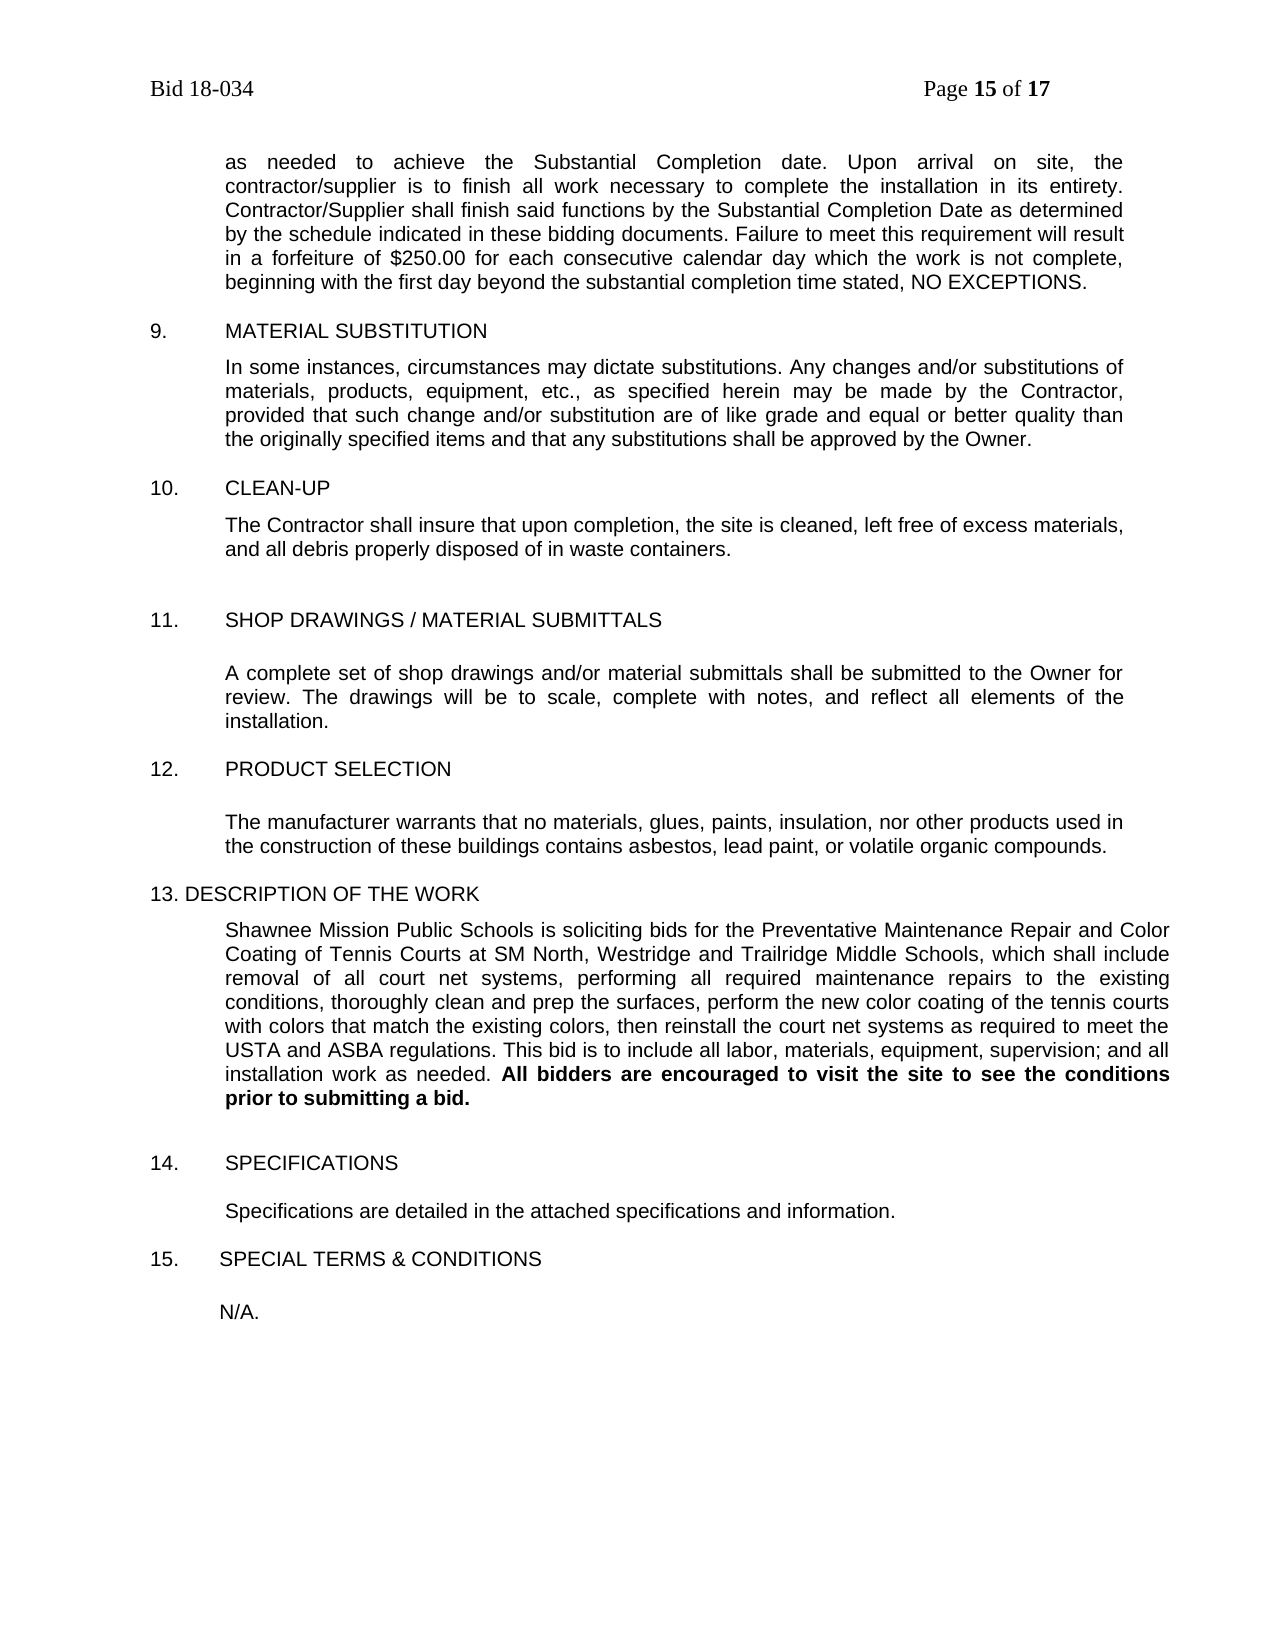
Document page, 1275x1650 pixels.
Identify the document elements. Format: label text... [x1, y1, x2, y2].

text A complete set of shop drawings and/or material submittals shall be submitted to the Owner for review. The drawings will be to scale, complete with notes, and reflect all elements of the installation. [225, 661, 1125, 733]
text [225, 150, 1125, 294]
text Specifications are detailed in the attached specifications and information. [150, 1199, 1125, 1223]
text 11. SHOP DRAWINGS / MATERIAL SUBMITTALS [150, 608, 1125, 632]
text 13. DESCRIPTION OF THE WORK [150, 882, 1171, 906]
text The Contractor shall insure that upon completion, the site is cleaned, left free of excess materials, and all debris properly disposed of in waste containers. [225, 512, 1125, 560]
text 9. MATERIAL SUBSTITUTION [150, 319, 1125, 343]
text 15. SPECIAL TERMS & CONDITIONS [150, 1247, 1125, 1271]
text The manufacturer warrants that no materials, glues, paints, insulation, nor other products used in the construction of these buildings contains asbestos, lead paint, or volatile organic compounds. [225, 809, 1125, 857]
text N/A. [150, 1299, 1125, 1323]
text 10. CLEAN-UP [150, 476, 1125, 500]
text 12. PRODUCT SELECTION [150, 757, 1125, 781]
text In some instances, circumstances may dictate substitutions. Any changes and/or substitutions of materials, products, equipment, etc., as specified herein may be made by the Contractor, provided that such change and/or substitution are of like grade and equal or better quality than the originally specified items and that any substitutions shall be approved by the Owner. [225, 355, 1125, 451]
text Shawnee Mission Public Schools is soliciting bids for the Preventative Maintenance Repair and Color Coating of Tennis Courts at SM North, Westridge and Trailridge Middle Schools, which shall include removal of all court net systems, performing all required maintenance repairs to the existing conditions, thoroughly clean and prep the surfaces, perform the new color coating of the tennis courts with colors that match the existing colors, then reinstall the court net systems as required to meet the USTA and ASBA regulations. This bid is to include all labor, materials, equipment, supervision; and all installation work as needed. All bidders are encouraged to visit the site to see the conditions prior to submitting a bid. [225, 918, 1171, 1110]
text 14. SPECIFICATIONS [150, 1151, 1125, 1175]
